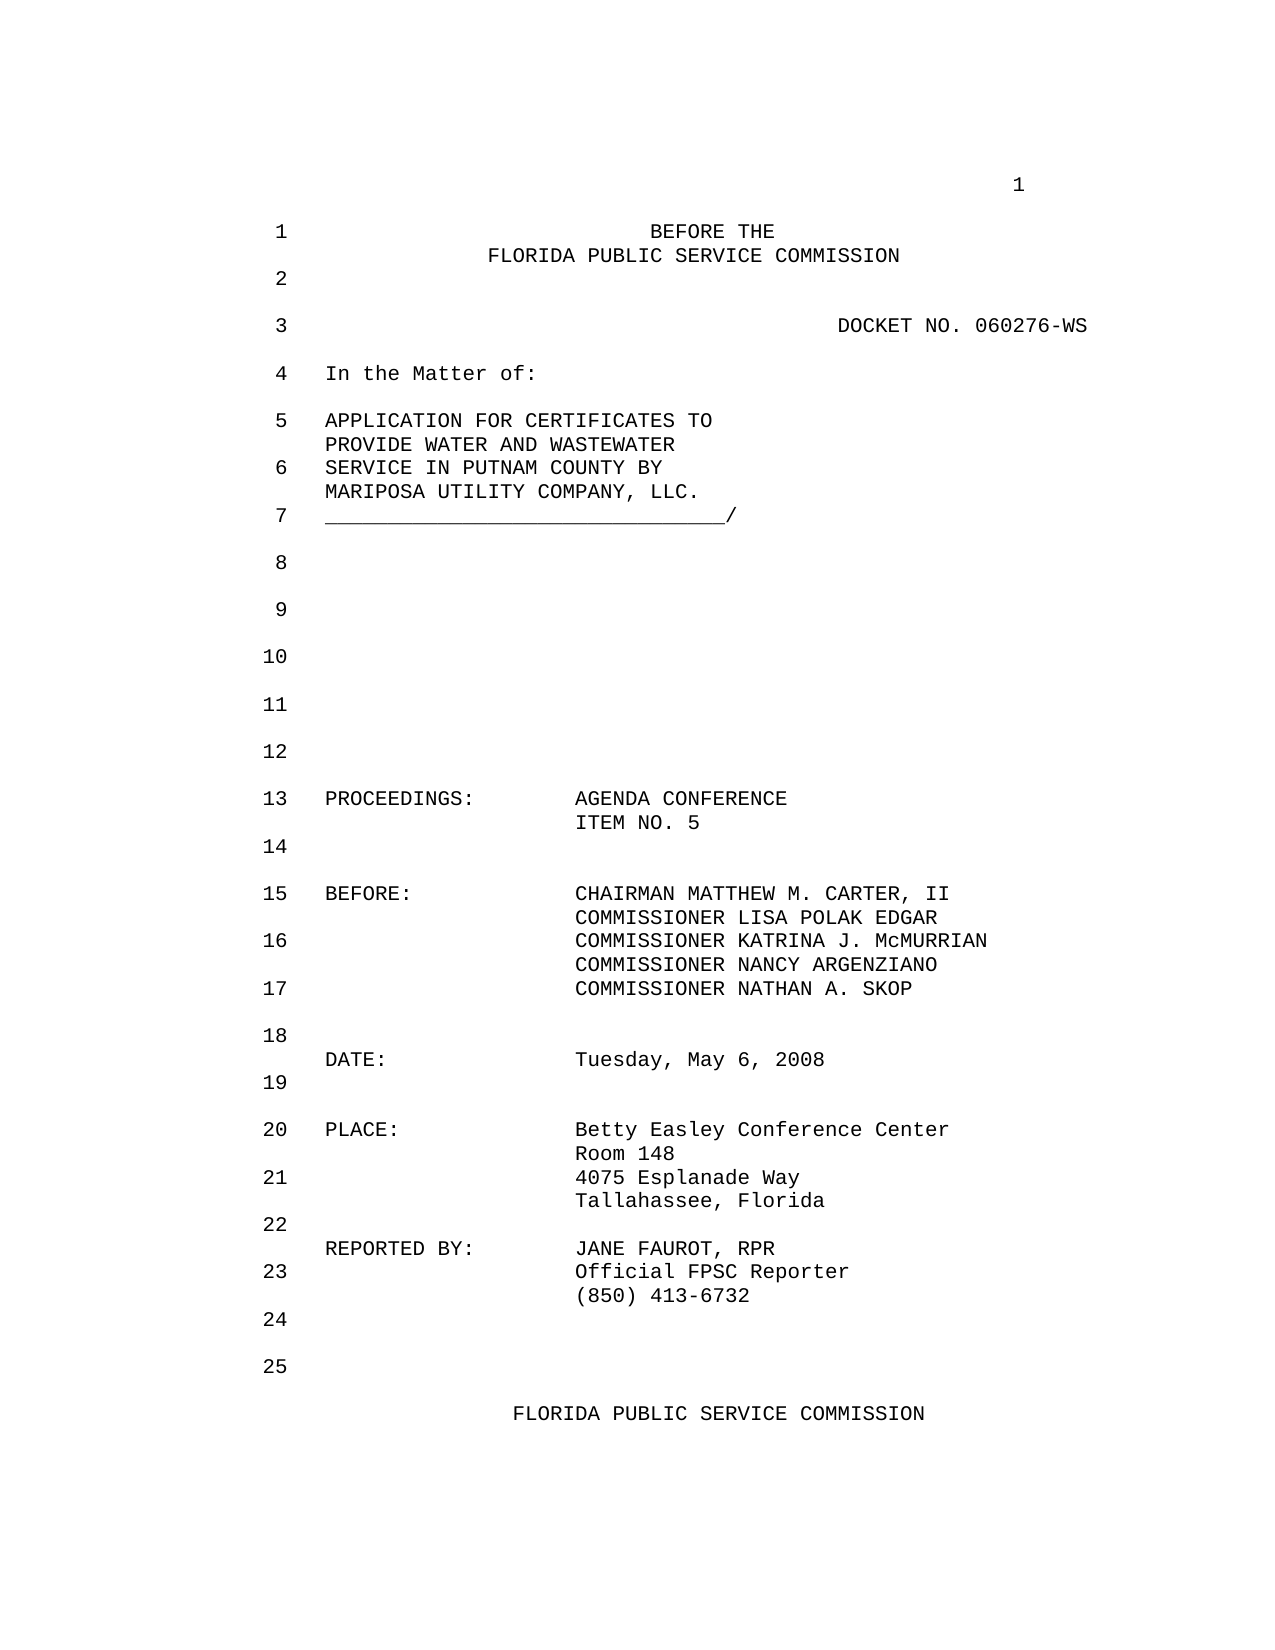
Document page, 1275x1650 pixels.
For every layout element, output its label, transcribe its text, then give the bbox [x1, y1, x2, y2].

text 7 ________________________________/ [137, 505, 1138, 528]
text 18 [137, 1025, 1138, 1048]
text 16 COMMISSIONER KATRINA J. McMURRIAN [137, 930, 1138, 954]
text MARIPOSA UTILITY COMPANY, LLC. [137, 481, 1138, 505]
text 8 [137, 552, 1138, 576]
text ITEM NO. 5 [137, 812, 1138, 836]
text FLORIDA PUBLIC SERVICE COMMISSION [137, 1403, 1138, 1427]
text 4 In the Matter of: [137, 363, 1138, 386]
text COMMISSIONER NANCY ARGENZIANO [137, 954, 1138, 978]
text 17 COMMISSIONER NATHAN A. SKOP [137, 978, 1138, 1001]
text 21 4075 Esplanade Way [137, 1167, 1138, 1190]
text Tallahassee, Florida [137, 1190, 1138, 1214]
text 14 [137, 836, 1138, 859]
text COMMISSIONER LISA POLAK EDGAR [137, 907, 1138, 930]
text 6 SERVICE IN PUTNAM COUNTY BY [137, 457, 1138, 481]
text 23 Official FPSC Reporter [137, 1261, 1138, 1285]
text FLORIDA PUBLIC SERVICE COMMISSION [137, 244, 1138, 268]
text 3 DOCKET NO. 060276-WS [137, 316, 1138, 339]
text 9 [137, 599, 1138, 623]
text 15 BEFORE: CHAIRMAN MATTHEW M. CARTER, II [137, 883, 1138, 907]
text PROVIDE WATER AND WASTEWATER [137, 434, 1138, 457]
text 5 APPLICATION FOR CERTIFICATES TO [137, 410, 1138, 434]
text 24 [137, 1309, 1138, 1332]
text 2 [137, 268, 1138, 292]
text REPORTED BY: JANE FAUROT, RPR [137, 1238, 1138, 1261]
text 22 [137, 1214, 1138, 1238]
text 10 [137, 647, 1138, 670]
text (850) 413-6732 [137, 1285, 1138, 1309]
text 1 [137, 174, 1138, 197]
text DATE: Tuesday, May 6, 2008 [137, 1048, 1138, 1072]
text 20 PLACE: Betty Easley Conference Center [137, 1119, 1138, 1143]
text 13 PROCEEDINGS: AGENDA CONFERENCE [137, 788, 1138, 812]
text 11 [137, 694, 1138, 717]
text 12 [137, 741, 1138, 765]
text 1 BEFORE THE [137, 221, 1138, 244]
text 19 [137, 1072, 1138, 1096]
text 25 [137, 1356, 1138, 1379]
text Room 148 [137, 1143, 1138, 1167]
